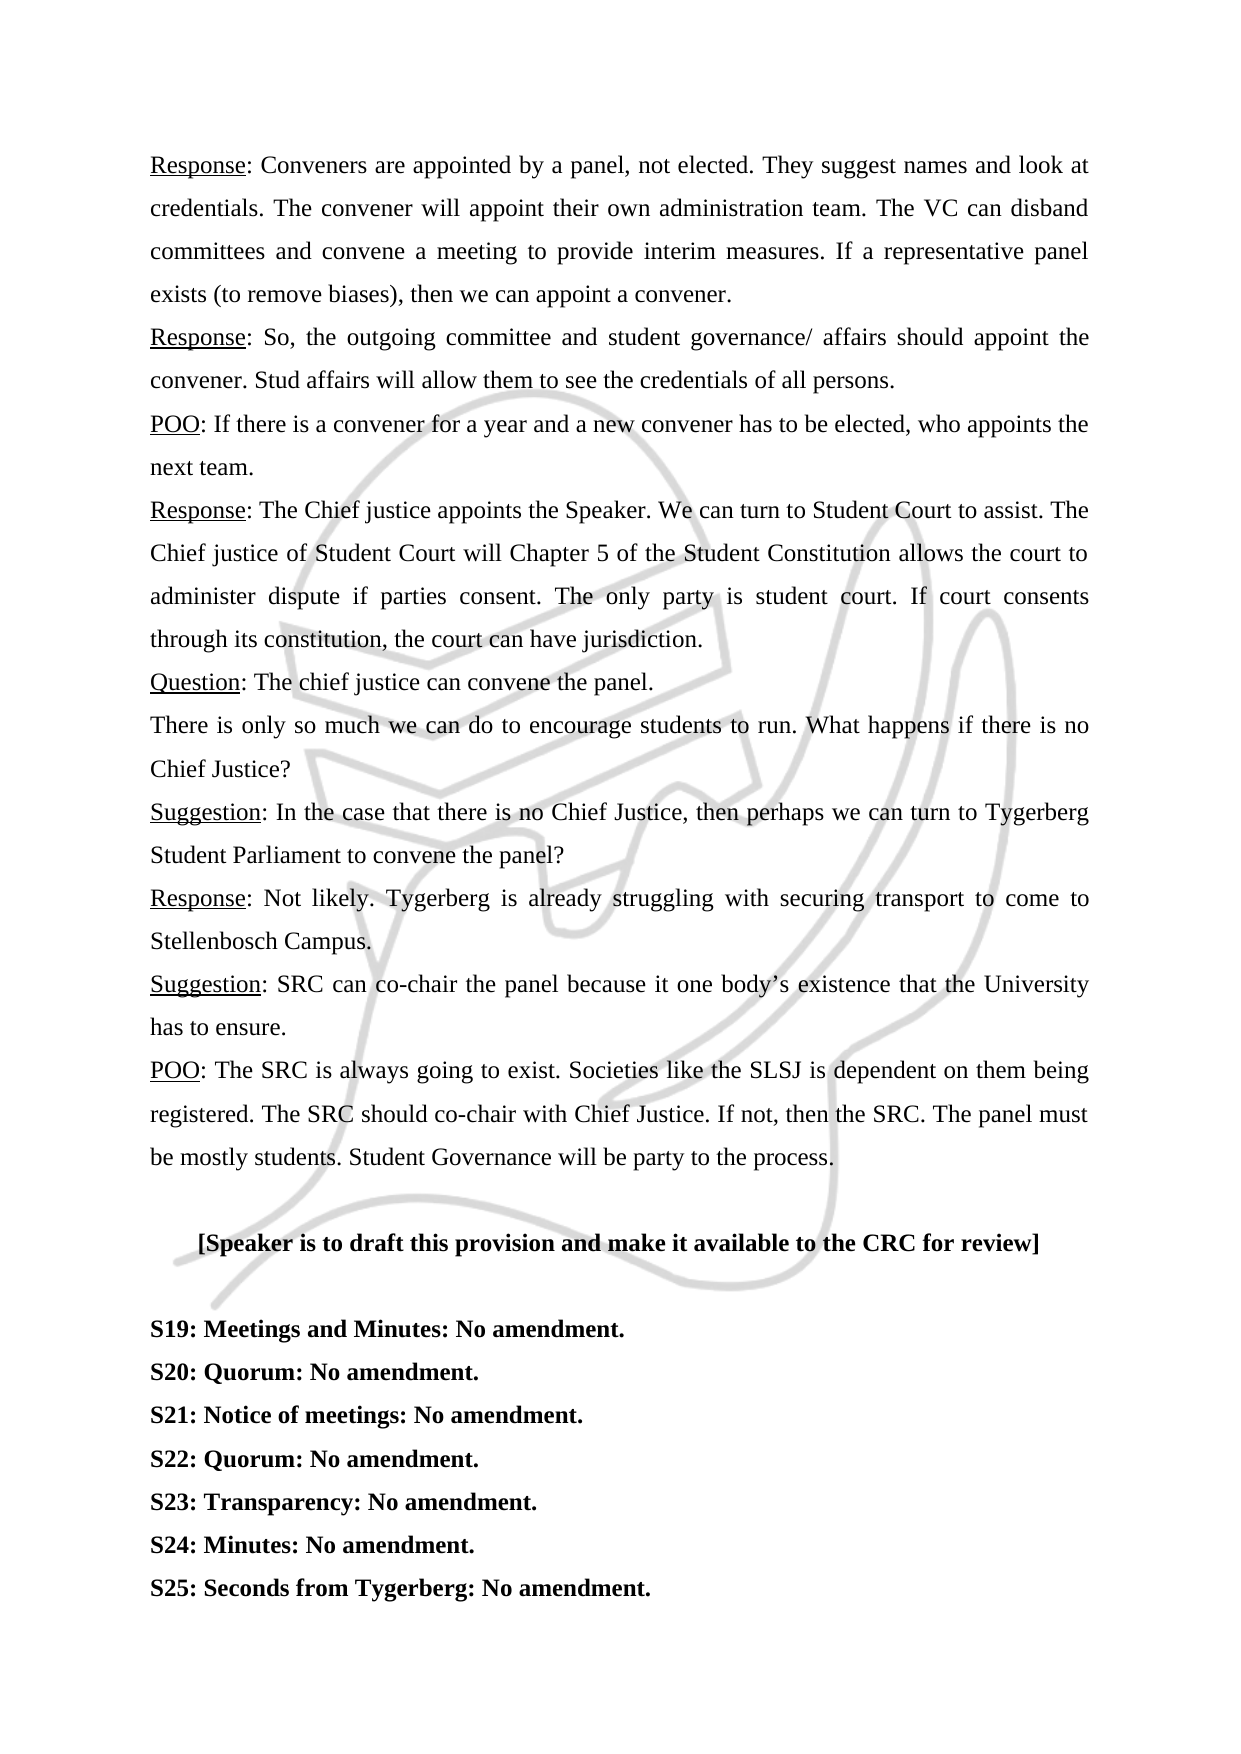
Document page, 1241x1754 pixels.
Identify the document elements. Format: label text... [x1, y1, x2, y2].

text Response: So, the outgoing committee and student governance/ affairs should appoint the convener. Stud affairs will allow them to see the credentials of all persons. [150, 322, 1090, 394]
subtitle S19: Meetings and Minutes: No amendment. [150, 1314, 1090, 1343]
text Response: Conveners are appointed by a panel, not elected. They suggest names and look at credentials. The convener will appoint their own administration team. The VC can disband committees and convene a meeting to provide interim measures. If a representative panel exists (to remove biases), then we can appoint a convener. [150, 150, 1090, 308]
subtitle S21: Notice of meetings: No amendment. S22: Quorum: No amendment. [150, 1401, 1090, 1472]
text POO: The SRC is always going to exist. Societies like the SLSJ is dependent on them being registered. The SRC should co-chair with Chief Justice. If not, then the SRC. The panel must be mostly students. Student Governance will be party to the process. [150, 1056, 1090, 1171]
subtitle S20: Quorum: No amendment. [150, 1357, 1090, 1386]
subtitle S25: Seconds from Tygerberg: No amendment. [150, 1573, 1090, 1602]
text There is only so much we can do to encourage students to run. What happens if there is no Chief Justice? [150, 711, 1090, 782]
subtitle S23: Transparency: No amendment. [150, 1487, 1090, 1516]
text Response: The Chief justice appoints the Speaker. We can turn to Student Court to assist. The Chief justice of Student Court will Chapter 5 of the Student Constitution allows the court to administer dispute if parties consent. The only party is student court. If court consents through its constitution, the court can have jurisdiction. [150, 495, 1090, 653]
text POO: If there is a convener for a year and a new convener has to be elected, who appoints the next team. [150, 409, 1090, 481]
text Question: The chief justice can convene the panel. [150, 667, 1090, 696]
text Suggestion: SRC can co-chair the panel because it one body’s existence that the University has to ensure. [150, 969, 1090, 1041]
subtitle S24: Minutes: No amendment. [150, 1530, 1090, 1559]
text Suggestion: In the case that there is no Chief Justice, then perhaps we can turn to Tygerberg Student Parliament to convene the panel? [150, 797, 1090, 869]
text Response: Not likely. Tygerberg is already struggling with securing transport to come to Stellenbosch Campus. [150, 883, 1090, 955]
text [Speaker is to draft this provision and make it available to the CRC for review] [150, 1228, 1087, 1257]
